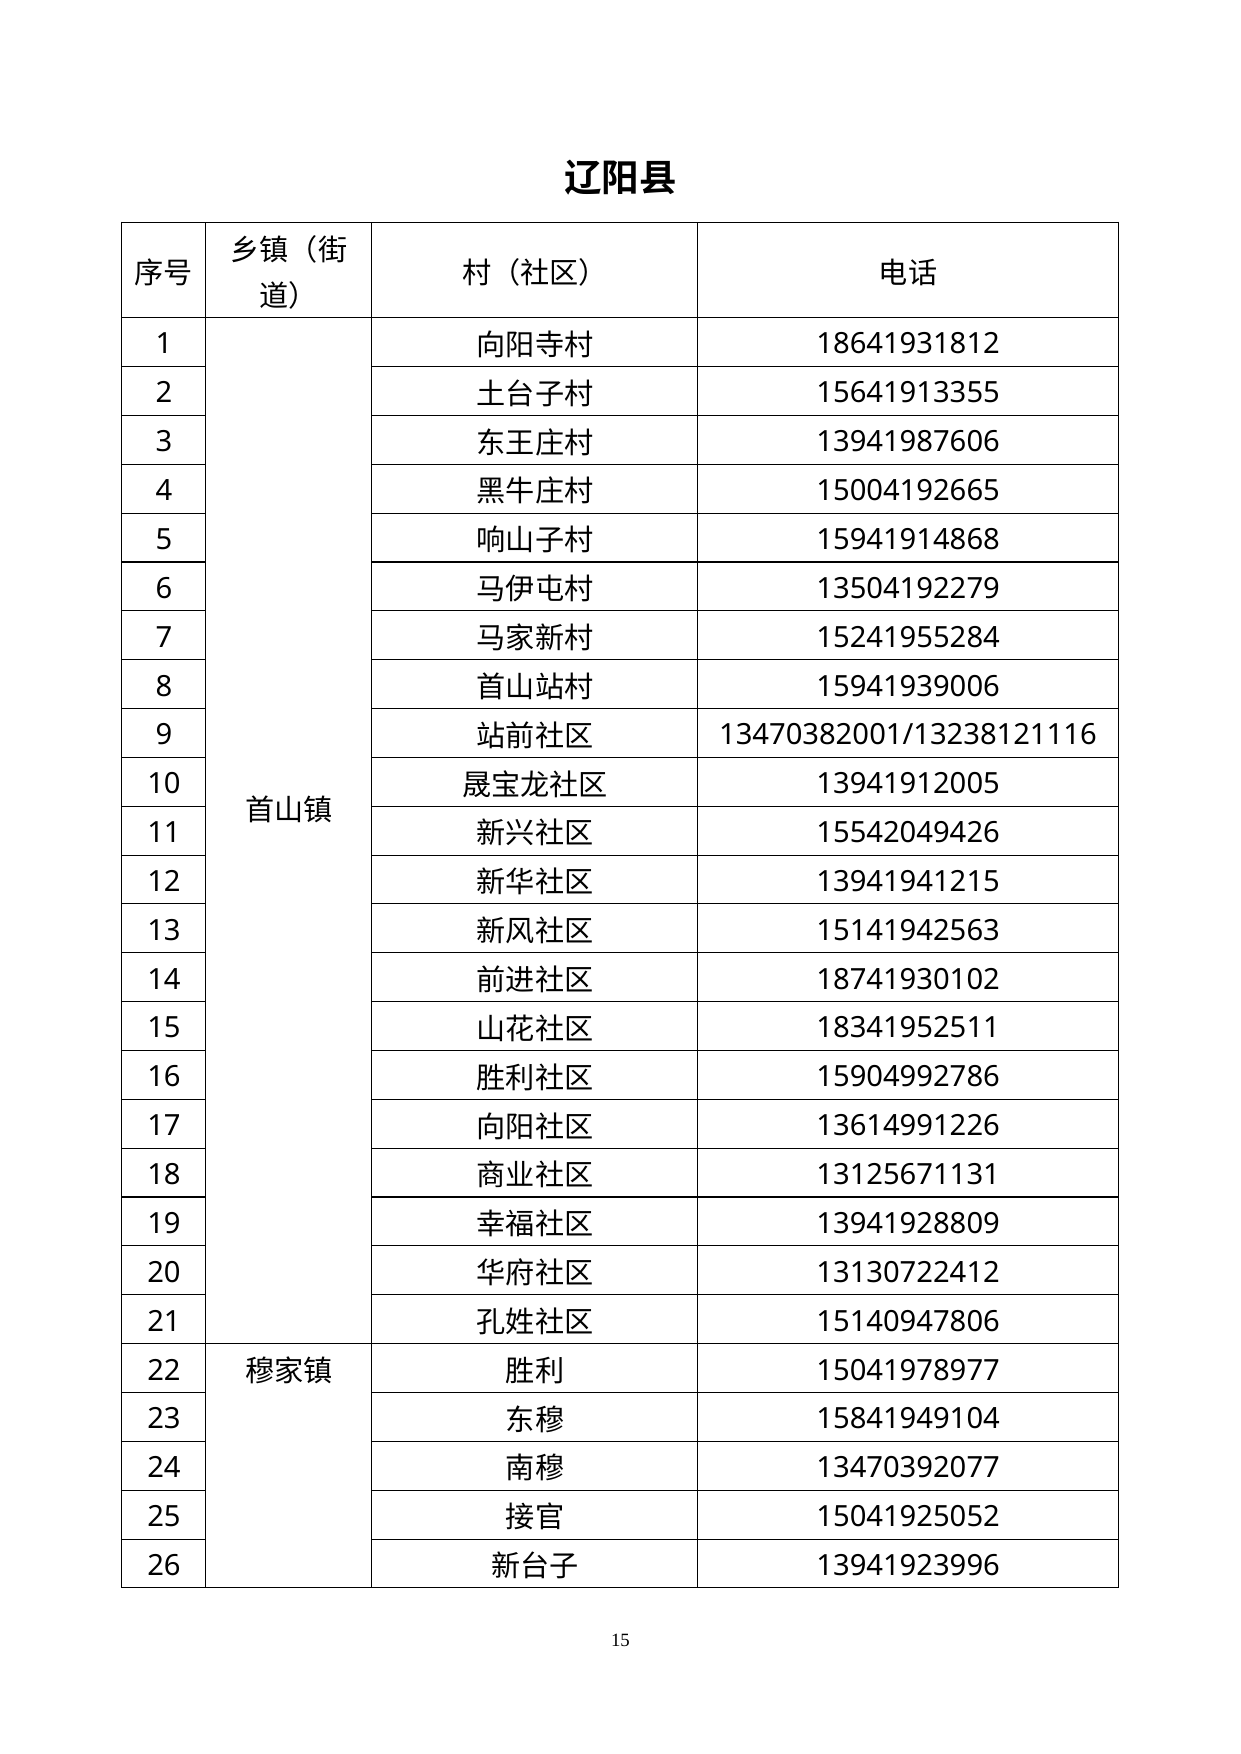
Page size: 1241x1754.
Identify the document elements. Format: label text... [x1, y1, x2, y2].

table_cell 12 [122, 856, 205, 903]
table_cell 幸福社区 [372, 1198, 697, 1245]
text 辽阳县 [118, 128, 1122, 222]
table_cell 5 [122, 514, 205, 561]
table_header 电话 [698, 223, 1118, 317]
table_header 乡镇（街道） [206, 223, 371, 317]
table_cell 13941912005 [698, 758, 1118, 806]
table_cell 10 [122, 758, 205, 806]
table_cell 商业社区 [372, 1149, 697, 1196]
table_cell 14 [122, 953, 205, 1001]
table_cell 21 [122, 1295, 205, 1343]
table_cell 9 [122, 709, 205, 757]
table_cell 13941987606 [698, 416, 1118, 464]
table_cell 18 [122, 1149, 205, 1196]
table_cell 马伊屯村 [372, 563, 697, 610]
table_cell 向阳社区 [372, 1100, 697, 1148]
table_cell 3 [122, 416, 205, 464]
table_cell 东王庄村 [372, 416, 697, 464]
table_cell 22 [122, 1344, 205, 1392]
table_cell 15841949104 [698, 1393, 1118, 1441]
table_cell 15041978977 [698, 1344, 1118, 1392]
table_cell 17 [122, 1100, 205, 1148]
table_cell 13130722412 [698, 1246, 1118, 1294]
table_cell 土台子村 [372, 367, 697, 415]
table_cell 15941914868 [698, 514, 1118, 561]
table_cell 马家新村 [372, 611, 697, 659]
table_cell 16 [122, 1051, 205, 1099]
table_cell 15641913355 [698, 367, 1118, 415]
table_cell 15004192665 [698, 465, 1118, 512]
table_cell 13941941215 [698, 856, 1118, 903]
table_cell 黑牛庄村 [372, 465, 697, 512]
table_cell 15904992786 [698, 1051, 1118, 1099]
table_cell 13125671131 [698, 1149, 1118, 1196]
table_cell 2 [122, 367, 205, 415]
table_cell 6 [122, 563, 205, 610]
table_cell 13470382001/13238121116 [698, 709, 1118, 757]
table_cell 18641931812 [698, 318, 1118, 366]
table_cell 8 [122, 660, 205, 708]
table_cell 26 [122, 1540, 205, 1587]
table_cell 23 [122, 1393, 205, 1441]
table_cell 接官 [372, 1491, 697, 1538]
table_cell 新兴社区 [372, 807, 697, 854]
table_cell 胜利社区 [372, 1051, 697, 1099]
table_cell 18341952511 [698, 1002, 1118, 1050]
table_cell 南穆 [372, 1442, 697, 1489]
table_cell 13504192279 [698, 563, 1118, 610]
table_header 序号 [122, 223, 205, 317]
table_cell 7 [122, 611, 205, 659]
table_header 村（社区） [372, 223, 697, 317]
table_cell 13 [122, 904, 205, 952]
table_cell 穆家镇 [206, 1344, 371, 1587]
table_cell 新风社区 [372, 904, 697, 952]
table_cell 13941928809 [698, 1198, 1118, 1245]
table_cell 15141942563 [698, 904, 1118, 952]
table_cell 13614991226 [698, 1100, 1118, 1148]
table_cell 东穆 [372, 1393, 697, 1441]
table_cell 孔姓社区 [372, 1295, 697, 1343]
table_cell 首山镇 [206, 318, 371, 1343]
table_cell 响山子村 [372, 514, 697, 561]
table_cell 向阳寺村 [372, 318, 697, 366]
table_cell 11 [122, 807, 205, 854]
table_cell 24 [122, 1442, 205, 1489]
table_cell 18741930102 [698, 953, 1118, 1001]
table_cell 华府社区 [372, 1246, 697, 1294]
table_cell 4 [122, 465, 205, 512]
table_cell 胜利 [372, 1344, 697, 1392]
table_cell 1 [122, 318, 205, 366]
table_cell 13941923996 [698, 1540, 1118, 1587]
table_cell 新华社区 [372, 856, 697, 903]
table_cell 15041925052 [698, 1491, 1118, 1538]
table_cell 首山站村 [372, 660, 697, 708]
table_cell 晟宝龙社区 [372, 758, 697, 806]
table_cell 25 [122, 1491, 205, 1538]
table_cell 19 [122, 1198, 205, 1245]
table_cell 13470392077 [698, 1442, 1118, 1489]
table_cell 15542049426 [698, 807, 1118, 854]
table_cell 前进社区 [372, 953, 697, 1001]
table_cell 山花社区 [372, 1002, 697, 1050]
table_cell 15140947806 [698, 1295, 1118, 1343]
table_cell 15241955284 [698, 611, 1118, 659]
table_cell 站前社区 [372, 709, 697, 757]
table_cell 新台子 [372, 1540, 697, 1587]
table_cell 15941939006 [698, 660, 1118, 708]
table_cell 20 [122, 1246, 205, 1294]
table_cell 15 [122, 1002, 205, 1050]
